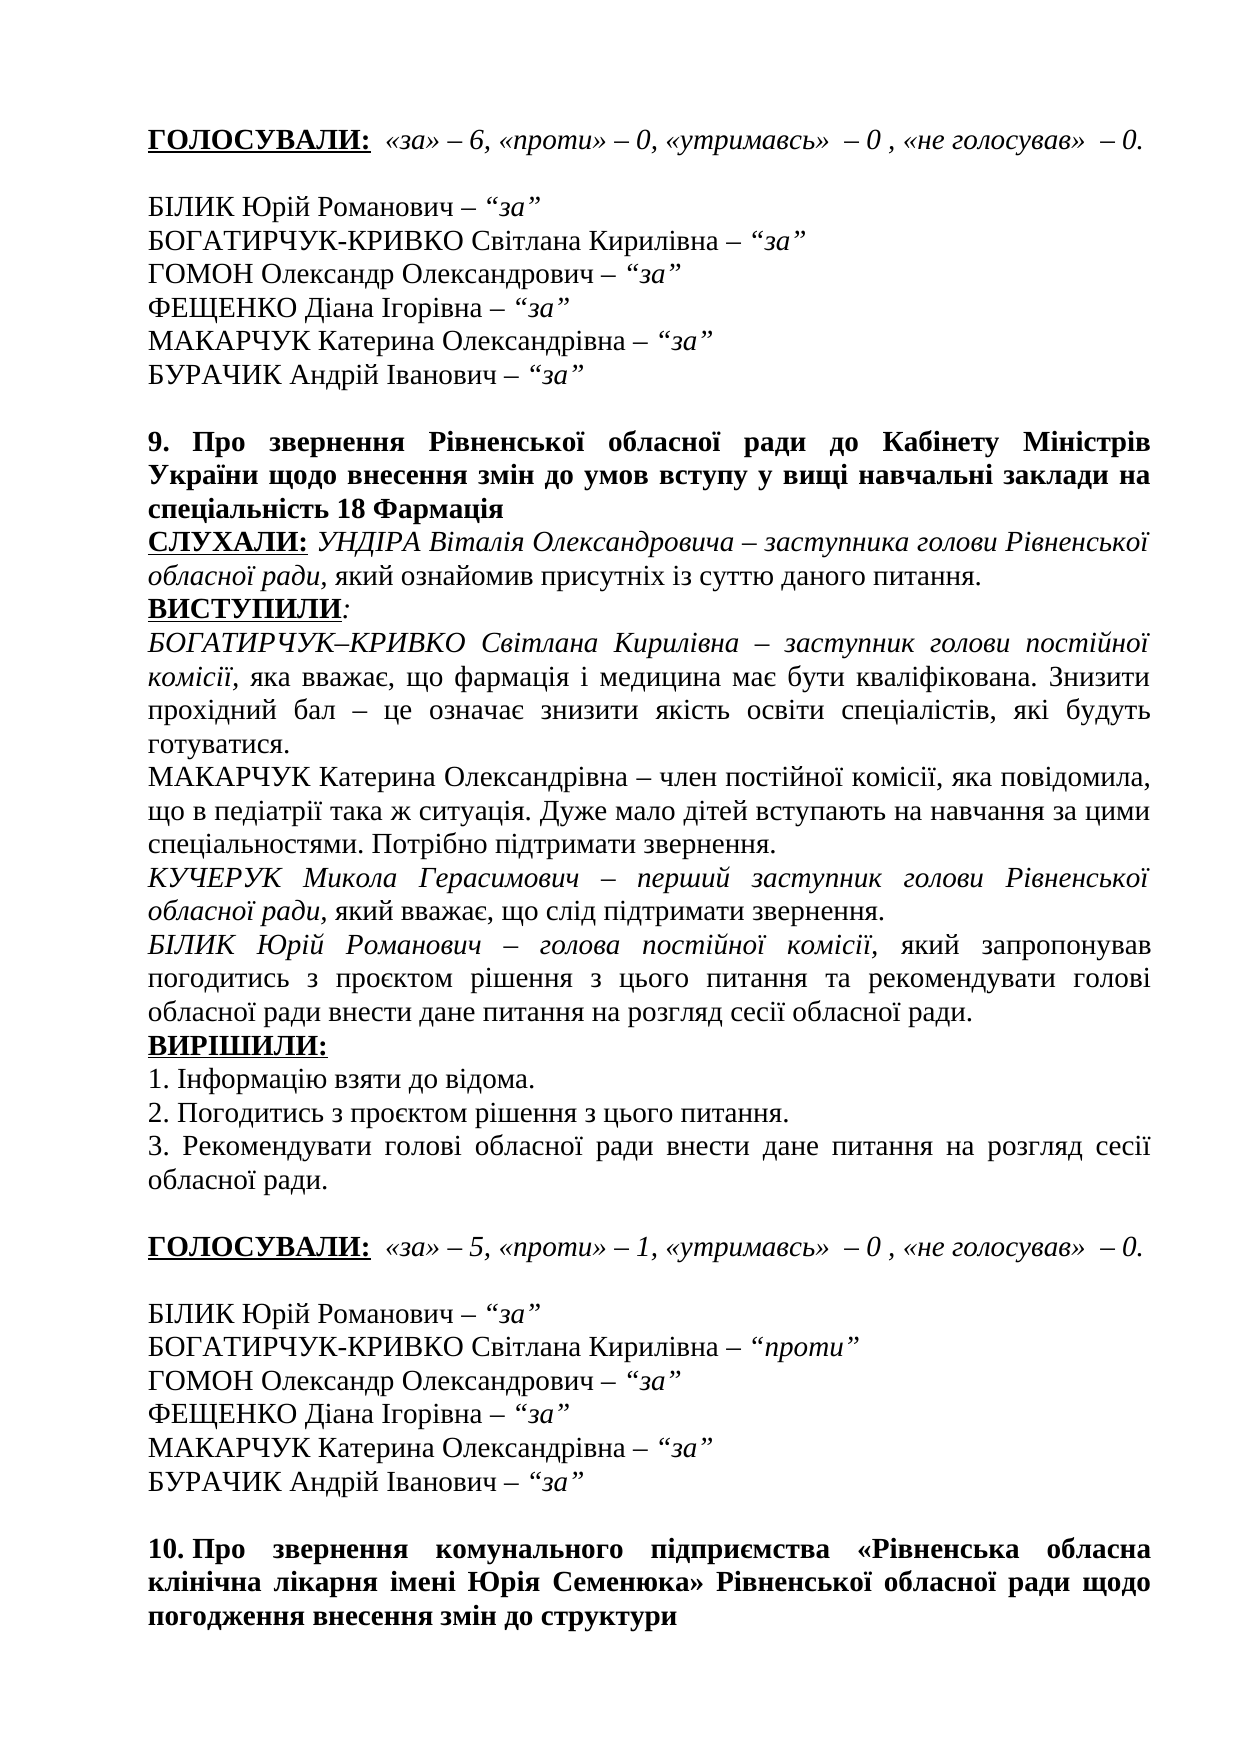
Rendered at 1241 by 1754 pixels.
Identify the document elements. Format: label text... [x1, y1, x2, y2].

text Богатирчук-Кривко Світлана Кирилівна – “за” [148, 223, 1152, 256]
list Білик Юрій Романович – голова постійної комісії, який запропонував погодитись з проєктом рішення з цього питання та рекомендувати голові обласної ради внести дане питання на розгляд сесії обласної ради. [148, 927, 1152, 1028]
list Про звернення комунального підприємства «Рівненська обласна клінічна лікарня імені Юрія Семенюка» Рівненської обласної ради щодо погодження внесення змін до структури [148, 1531, 1152, 1631]
list 3. Рекомендувати голові обласної ради внести дане питання на розгляд сесії обласної ради. [148, 1128, 1152, 1195]
text Бурачик Андрій Іванович – “за” [148, 1464, 1152, 1497]
text Богатирчук-Кривко Світлана Кирилівна – “проти” [148, 1329, 1152, 1363]
list ГОЛОСУВАЛИ: «за» – 6, «проти» – 0, «утримавсь» – 0 , «не голосував» – 0. [148, 122, 1152, 156]
text Білик Юрій Романович – “за” [148, 1296, 1152, 1329]
text Фещенко Діана Ігорівна – “за” [148, 1397, 1152, 1430]
list 2. Погодитись з проєктом рішення з цього питання. [148, 1095, 1152, 1128]
list БОгатирчук–Кривко Світлана Кирилівна – заступник голови постійної комісії, яка вважає, що фармація і медицина має бути кваліфікована. Знизити прохідний бал – це означає знизити якість освіти спеціалістів, які будуть готуватися. [148, 625, 1152, 759]
list Про звернення Рівненської обласної ради до Кабінету Міністрів України щодо внесення змін до умов вступу у вищі навчальні заклади на спеціальність 18 Фармація [148, 424, 1152, 524]
list СЛУХАЛИ: Ундіра Віталія Олександровича – заступника голови Рівненської обласної ради, який ознайомив присутніх із суттю даного питання. [148, 524, 1152, 592]
list 1. Інформацію взяти до відома. [148, 1061, 1152, 1095]
text Білик Юрій Романович – “за” [148, 189, 1152, 223]
text Фещенко Діана Ігорівна – “за” [148, 290, 1152, 323]
list ВИСТУПИЛИ: [148, 592, 1152, 625]
text ВИРІШИЛИ: [148, 1028, 1152, 1061]
text Гомон Олександр Олександрович – “за” [148, 256, 1152, 290]
text Бурачик Андрій Іванович – “за” [148, 357, 1152, 390]
text Макарчук Катерина Олександрівна – “за” [148, 323, 1152, 357]
text Макарчук Катерина Олександрівна – “за” [148, 1430, 1152, 1464]
text Гомон Олександр Олександрович – “за” [148, 1363, 1152, 1397]
list Кучерук Микола Герасимович – перший заступник голови Рівненської обласної ради, який вважає, що слід підтримати звернення. [148, 860, 1152, 927]
list ГОЛОСУВАЛИ: «за» – 5, «проти» – 1, «утримавсь» – 0 , «не голосував» – 0. [148, 1229, 1152, 1262]
list Макарчук Катерина Олександрівна – член постійної комісії, яка повідомила, що в педіатрії така ж ситуація. Дуже мало дітей вступають на навчання за цими спеціальностями. Потрібно підтримати звернення. [148, 759, 1152, 860]
